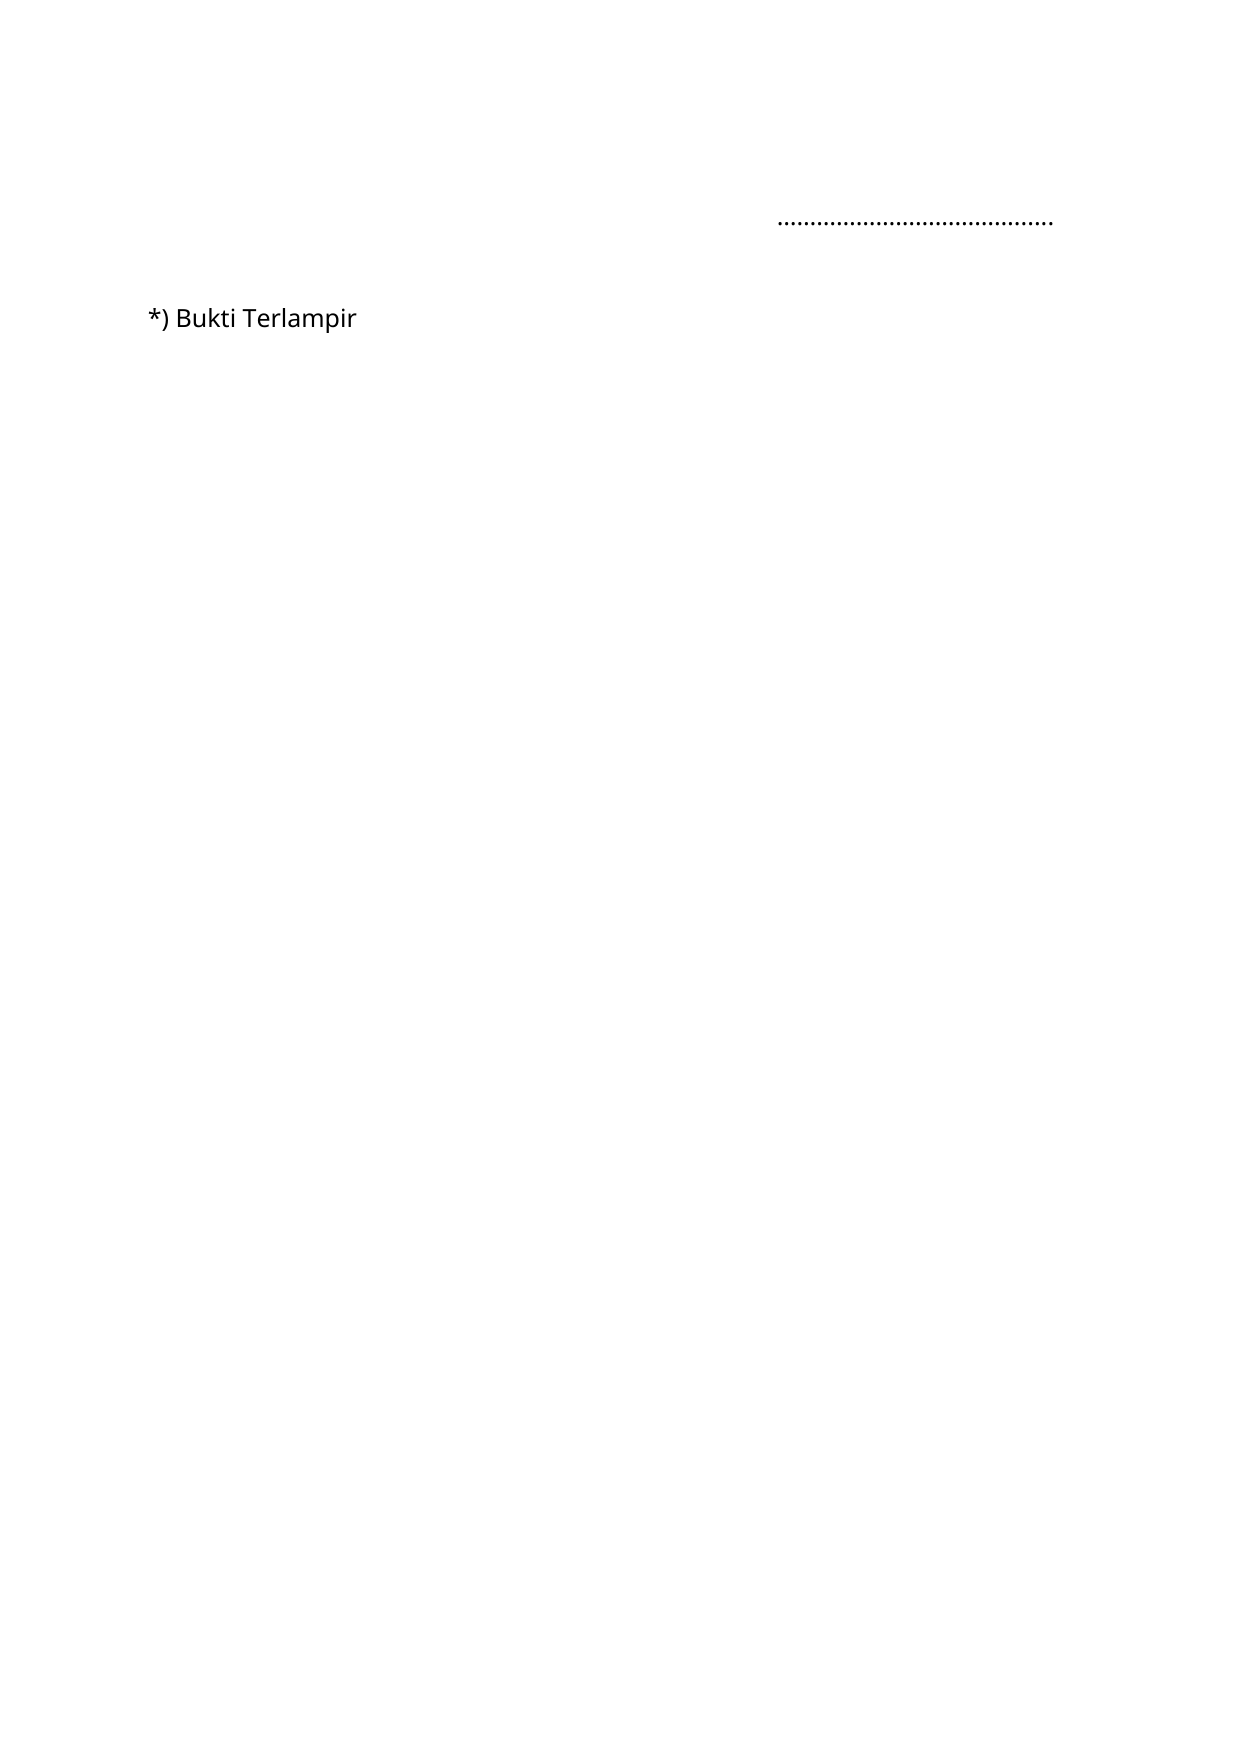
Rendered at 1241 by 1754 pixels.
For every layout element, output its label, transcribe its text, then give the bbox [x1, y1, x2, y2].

text ………………………………...... [738, 199, 1092, 233]
text *) Bukti Terlampir [148, 301, 1092, 335]
